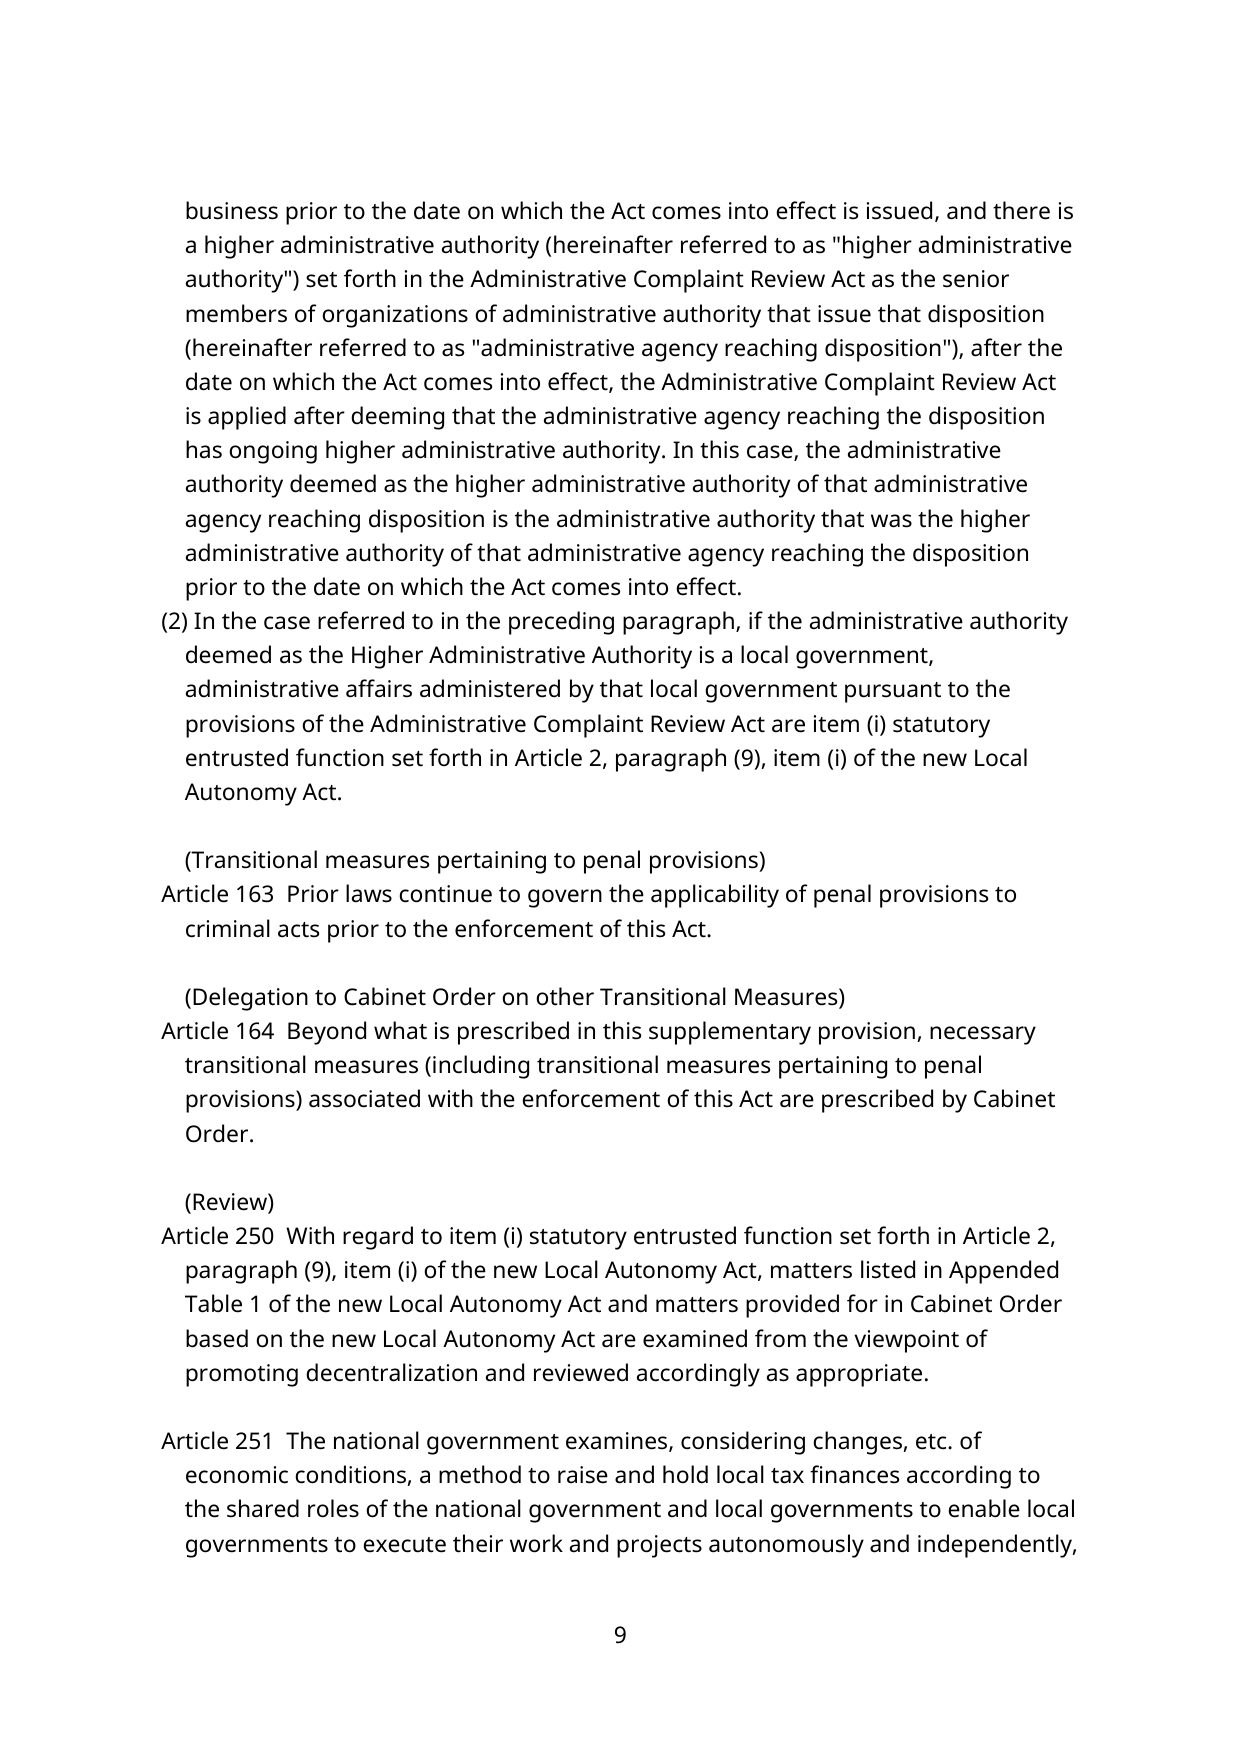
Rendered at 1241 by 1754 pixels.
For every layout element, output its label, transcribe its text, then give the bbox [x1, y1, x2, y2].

text (Review) [184, 1184, 1079, 1219]
text (Transitional measures pertaining to penal provisions) [184, 843, 1079, 877]
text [161, 1424, 1079, 1560]
text (2) In the case referred to in the preceding paragraph, if the administrative authority deemed as the Higher Administrative Authority is a local government, administrative affairs administered by that local government pursuant to the provisions of the Administrative Complaint Review Act are item (i) statutory entrusted function set forth in Article 2, paragraph (9), item (i) of the new Local Autonomy Act. [161, 604, 1079, 809]
text Article 250 With regard to item (i) statutory entrusted function set forth in Article 2, paragraph (9), item (i) of the new Local Autonomy Act, matters listed in Appended Table 1 of the new Local Autonomy Act and matters provided for in Cabinet Order based on the new Local Autonomy Act are examined from the viewpoint of promoting decentralization and reviewed accordingly as appropriate. [161, 1219, 1079, 1389]
text (Delegation to Cabinet Order on other Transitional Measures) [184, 979, 1079, 1014]
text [161, 194, 1079, 604]
text Article 164 Beyond what is prescribed in this supplementary provision, necessary transitional measures (including transitional measures pertaining to penal provisions) associated with the enforcement of this Act are prescribed by Cabinet Order. [161, 1014, 1079, 1150]
text Article 163 Prior laws continue to govern the applicability of penal provisions to criminal acts prior to the enforcement of this Act. [161, 877, 1079, 945]
